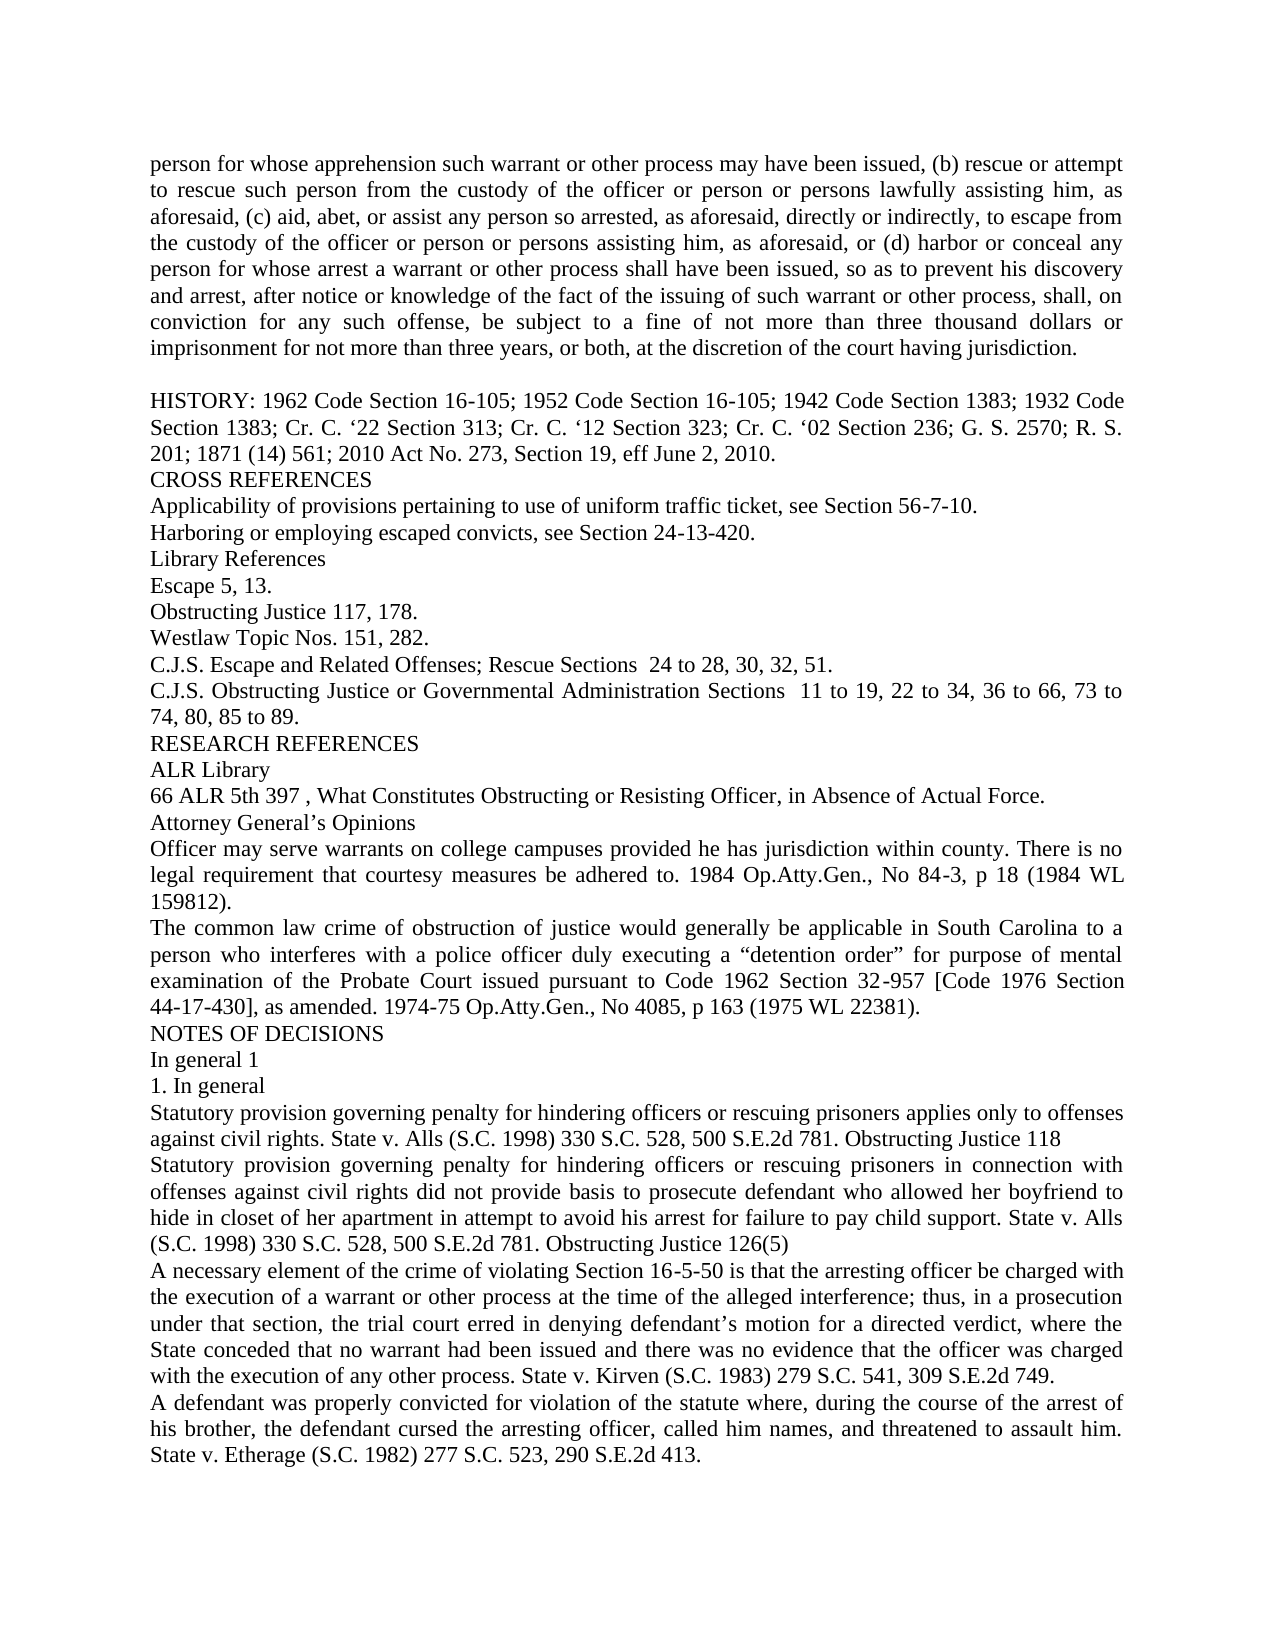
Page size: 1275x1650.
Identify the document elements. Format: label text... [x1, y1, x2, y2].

text Library References [150, 545, 1125, 572]
text A necessary element of the crime of violating Section 16-5-50 is that the arresting officer be charged with the execution of a warrant or other process at the time of the alleged interference; thus, in a prosecution under that section, the trial court erred in denying defendant’s motion for a directed verdict, where the State conceded that no warrant had been issued and there was no evidence that the officer was charged with the execution of any other process. State v. Kirven (S.C. 1983) 279 S.C. 541, 309 S.E.2d 749. [150, 1257, 1125, 1389]
text The common law crime of obstruction of justice would generally be applicable in South Carolina to a person who interferes with a police officer duly executing a “detention order” for purpose of mental examination of the Probate Court issued pursuant to Code 1962 Section 32-957 [Code 1976 Section 44-17-430], as amended. 1974-75 Op.Atty.Gen., No 4085, p 163 (1975 WL 22381). [150, 914, 1125, 1020]
text A defendant was properly convicted for violation of the statute where, during the course of the arrest of his brother, the defendant cursed the arresting officer, called him names, and threatened to assault him. State v. Etherage (S.C. 1982) 277 S.C. 523, 290 S.E.2d 413. [150, 1389, 1125, 1468]
text HISTORY: 1962 Code Section 16-105; 1952 Code Section 16-105; 1942 Code Section 1383; 1932 Code Section 1383; Cr. C. ‘22 Section 313; Cr. C. ‘12 Section 323; Cr. C. ‘02 Section 236; G. S. 2570; R. S. 201; 1871 (14) 561; 2010 Act No. 273, Section 19, eff June 2, 2010. [150, 387, 1125, 466]
text Harboring or employing escaped convicts, see Section 24-13-420. [150, 519, 1125, 545]
text Attorney General’s Opinions [150, 809, 1125, 835]
text C.J.S. Escape and Related Offenses; Rescue Sections 24 to 28, 30, 32, 51. [150, 651, 1125, 677]
text 66 ALR 5th 397 , What Constitutes Obstructing or Resisting Officer, in Absence of Actual Force. [150, 782, 1125, 809]
text Statutory provision governing penalty for hindering officers or rescuing prisoners in connection with offenses against civil rights did not provide basis to prosecute defendant who allowed her boyfriend to hide in closet of her apartment in attempt to avoid his arrest for failure to pay child support. State v. Alls (S.C. 1998) 330 S.C. 528, 500 S.E.2d 781. Obstructing Justice 126(5) [150, 1151, 1125, 1257]
text 1. In general [150, 1072, 1125, 1099]
text In general 1 [150, 1046, 1125, 1072]
text Officer may serve warrants on college campuses provided he has jurisdiction within county. There is no legal requirement that courtesy measures be adhered to. 1984 Op.Atty.Gen., No 84-3, p 18 (1984 WL 159812). [150, 835, 1125, 914]
text CROSS REFERENCES [150, 466, 1125, 493]
text NOTES OF DECISIONS [150, 1020, 1125, 1046]
text RESEARCH REFERENCES [150, 730, 1125, 756]
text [150, 150, 1125, 361]
text Westlaw Topic Nos. 151, 282. [150, 624, 1125, 651]
text Obstructing Justice 117, 178. [150, 598, 1125, 624]
text Escape 5, 13. [150, 572, 1125, 598]
text Statutory provision governing penalty for hindering officers or rescuing prisoners applies only to offenses against civil rights. State v. Alls (S.C. 1998) 330 S.C. 528, 500 S.E.2d 781. Obstructing Justice 118 [150, 1099, 1125, 1151]
text ALR Library [150, 756, 1125, 782]
text C.J.S. Obstructing Justice or Governmental Administration Sections 11 to 19, 22 to 34, 36 to 66, 73 to 74, 80, 85 to 89. [150, 677, 1125, 730]
text Applicability of provisions pertaining to use of uniform traffic ticket, see Section 56-7-10. [150, 493, 1125, 519]
